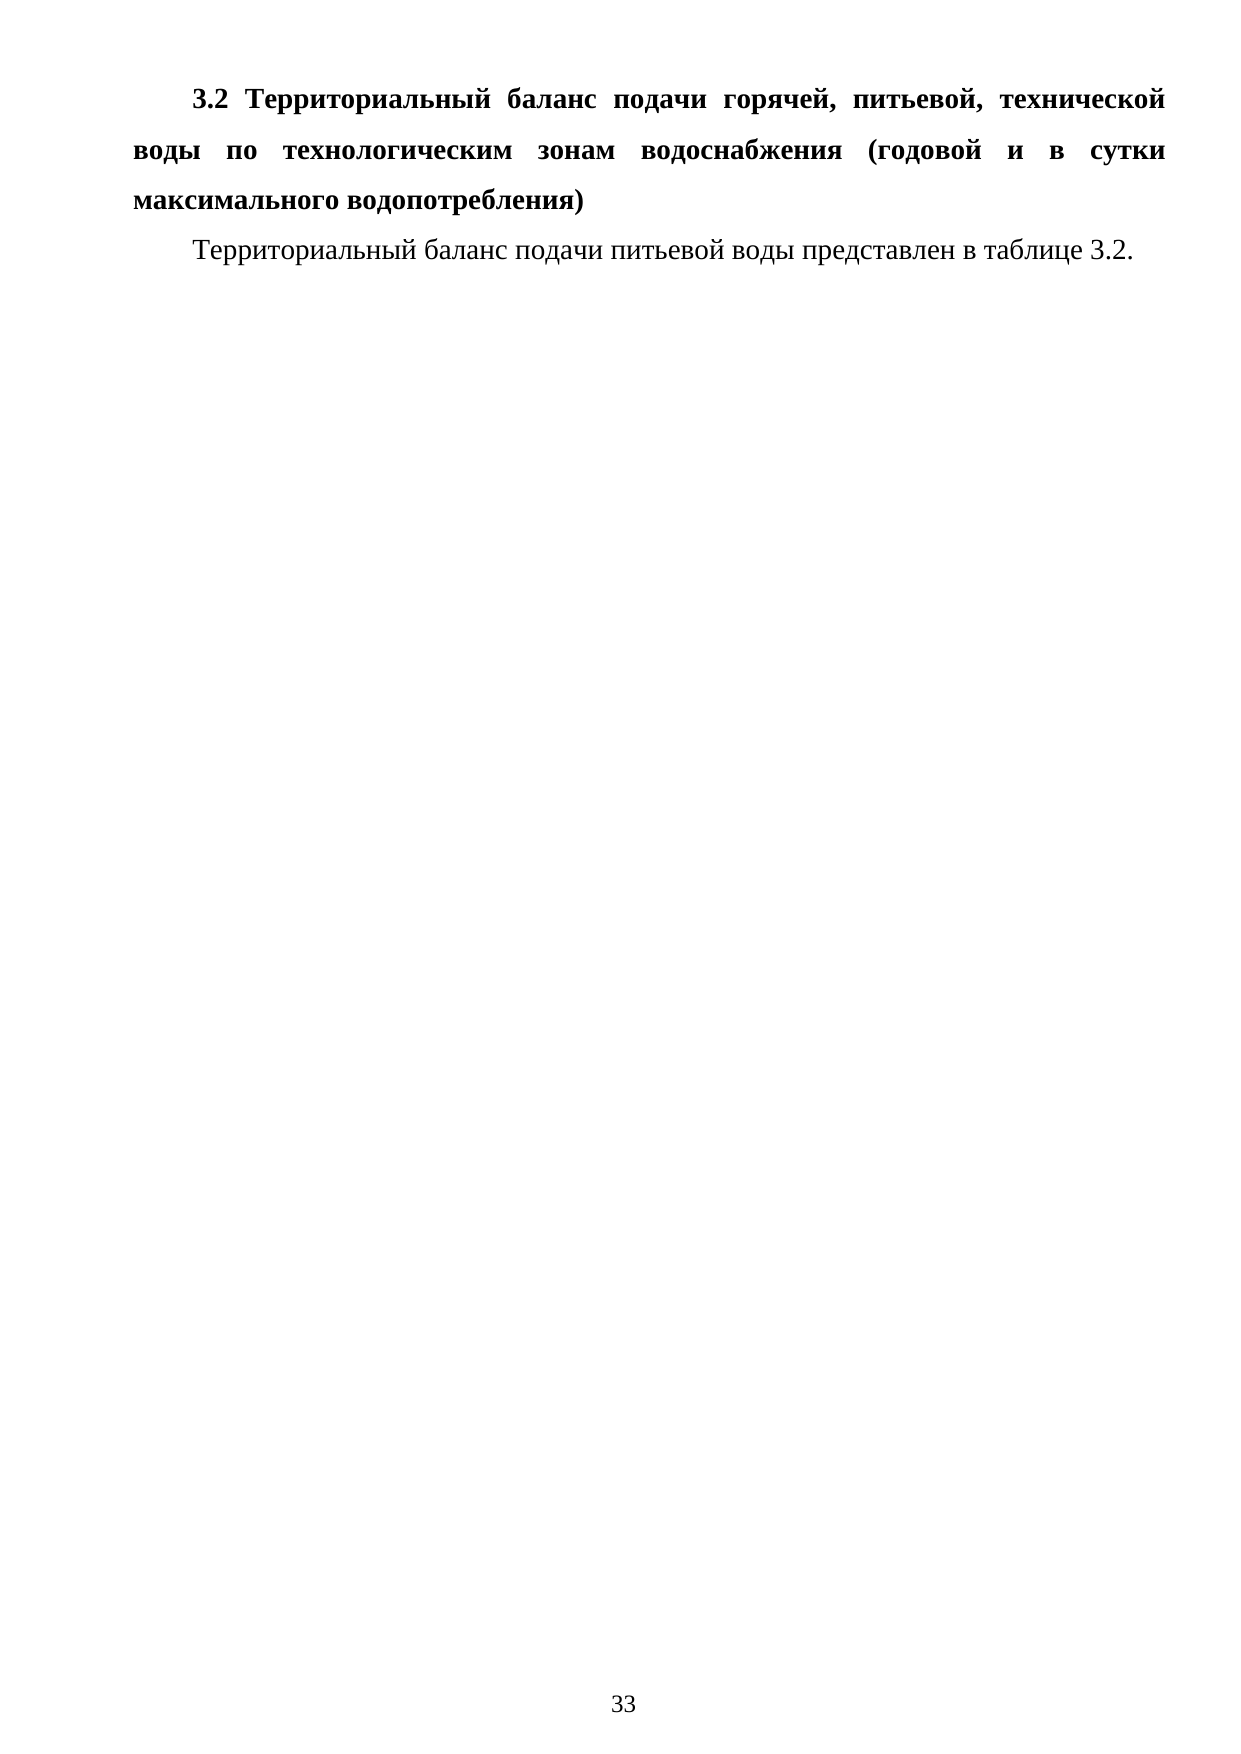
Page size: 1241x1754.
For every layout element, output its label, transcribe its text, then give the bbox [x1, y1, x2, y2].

subtitle 3.2 Территориальный баланс подачи горячей, питьевой, технической воды по технологическим зонам водоснабжения (годовой и в сутки максимального водопотребления) [133, 82, 1166, 216]
text Территориальный баланс подачи питьевой воды представлен в таблице 3.2. [133, 232, 1166, 266]
